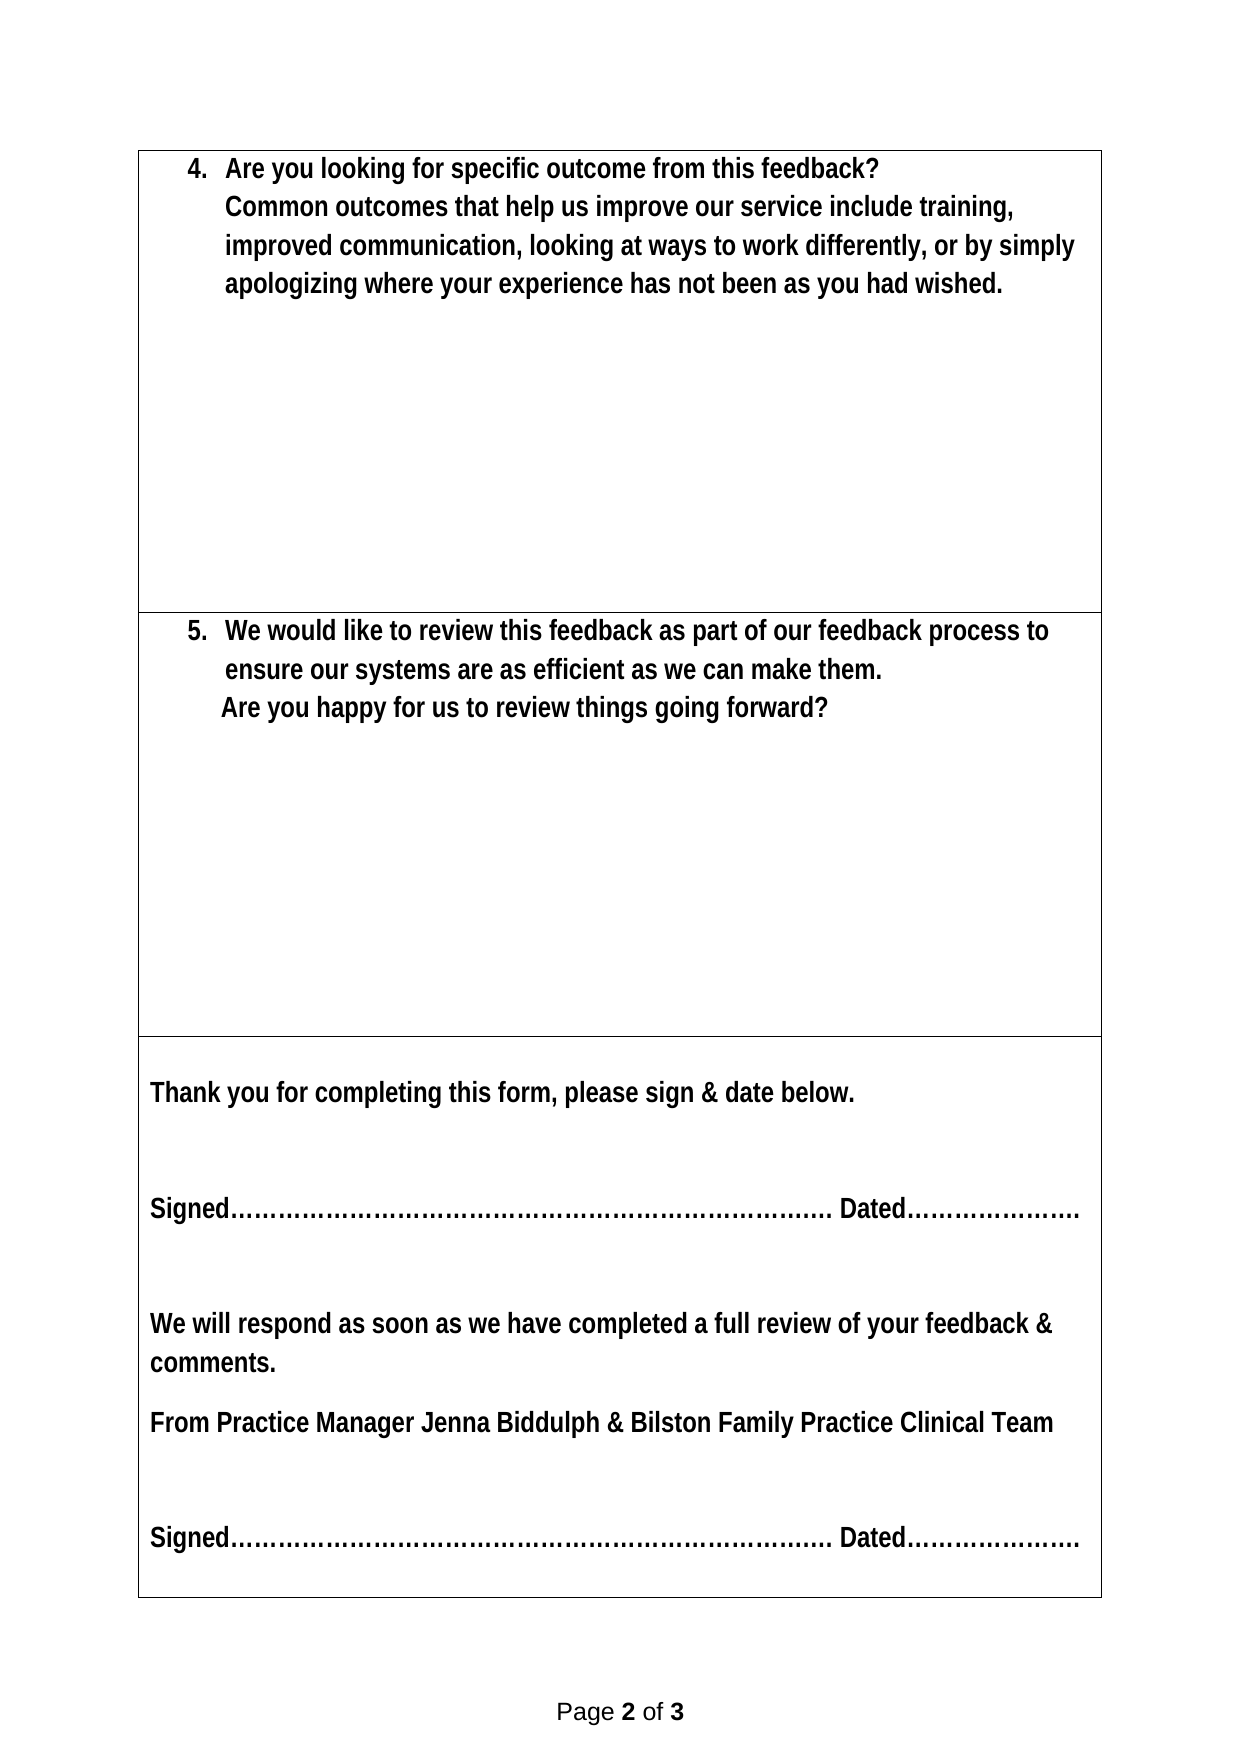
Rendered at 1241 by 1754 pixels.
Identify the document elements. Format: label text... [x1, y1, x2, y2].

table_cell We would like to review this feedback as part of our feedback process to ensure our systems are as efficient as we can make them. Are you happy for us to review things going forward? [139, 613, 1101, 1036]
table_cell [139, 151, 1101, 612]
table_cell Thank you for completing this form, please sign & date below. Signed……………………………………………………………….… Dated…………………. We will respond as soon as we have completed a full review of your feedback & comments. From Practice Manager Jenna Biddulph & Bilston Family Practice Clinical Team Signed……………………………………………………………….… Dated…………………. [139, 1037, 1101, 1597]
